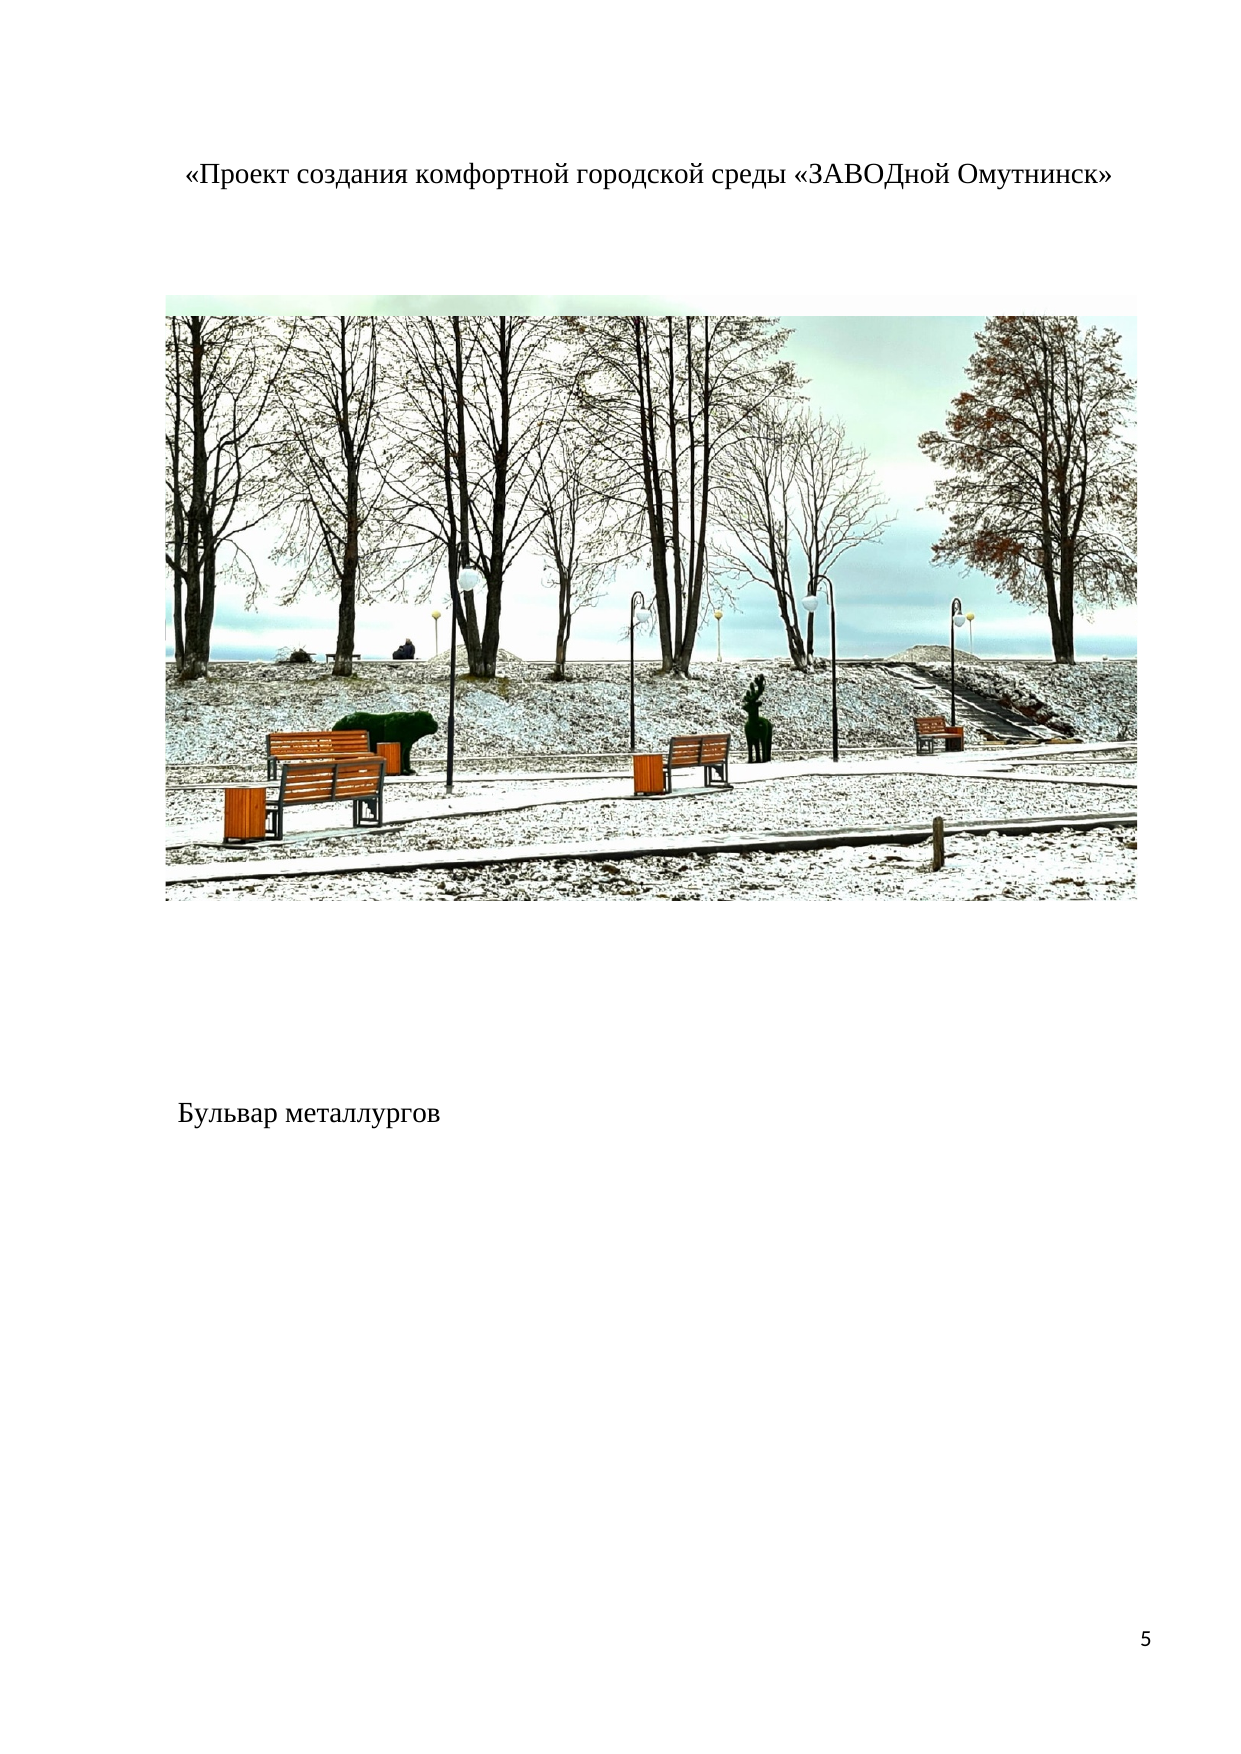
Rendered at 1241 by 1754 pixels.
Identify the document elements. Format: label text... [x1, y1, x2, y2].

picture [165, 295, 1137, 901]
text Бульвар металлургов [177, 1095, 1152, 1128]
text «Проект создания комфортной городской среды «ЗАВОДной Омутнинск» [177, 156, 1152, 189]
